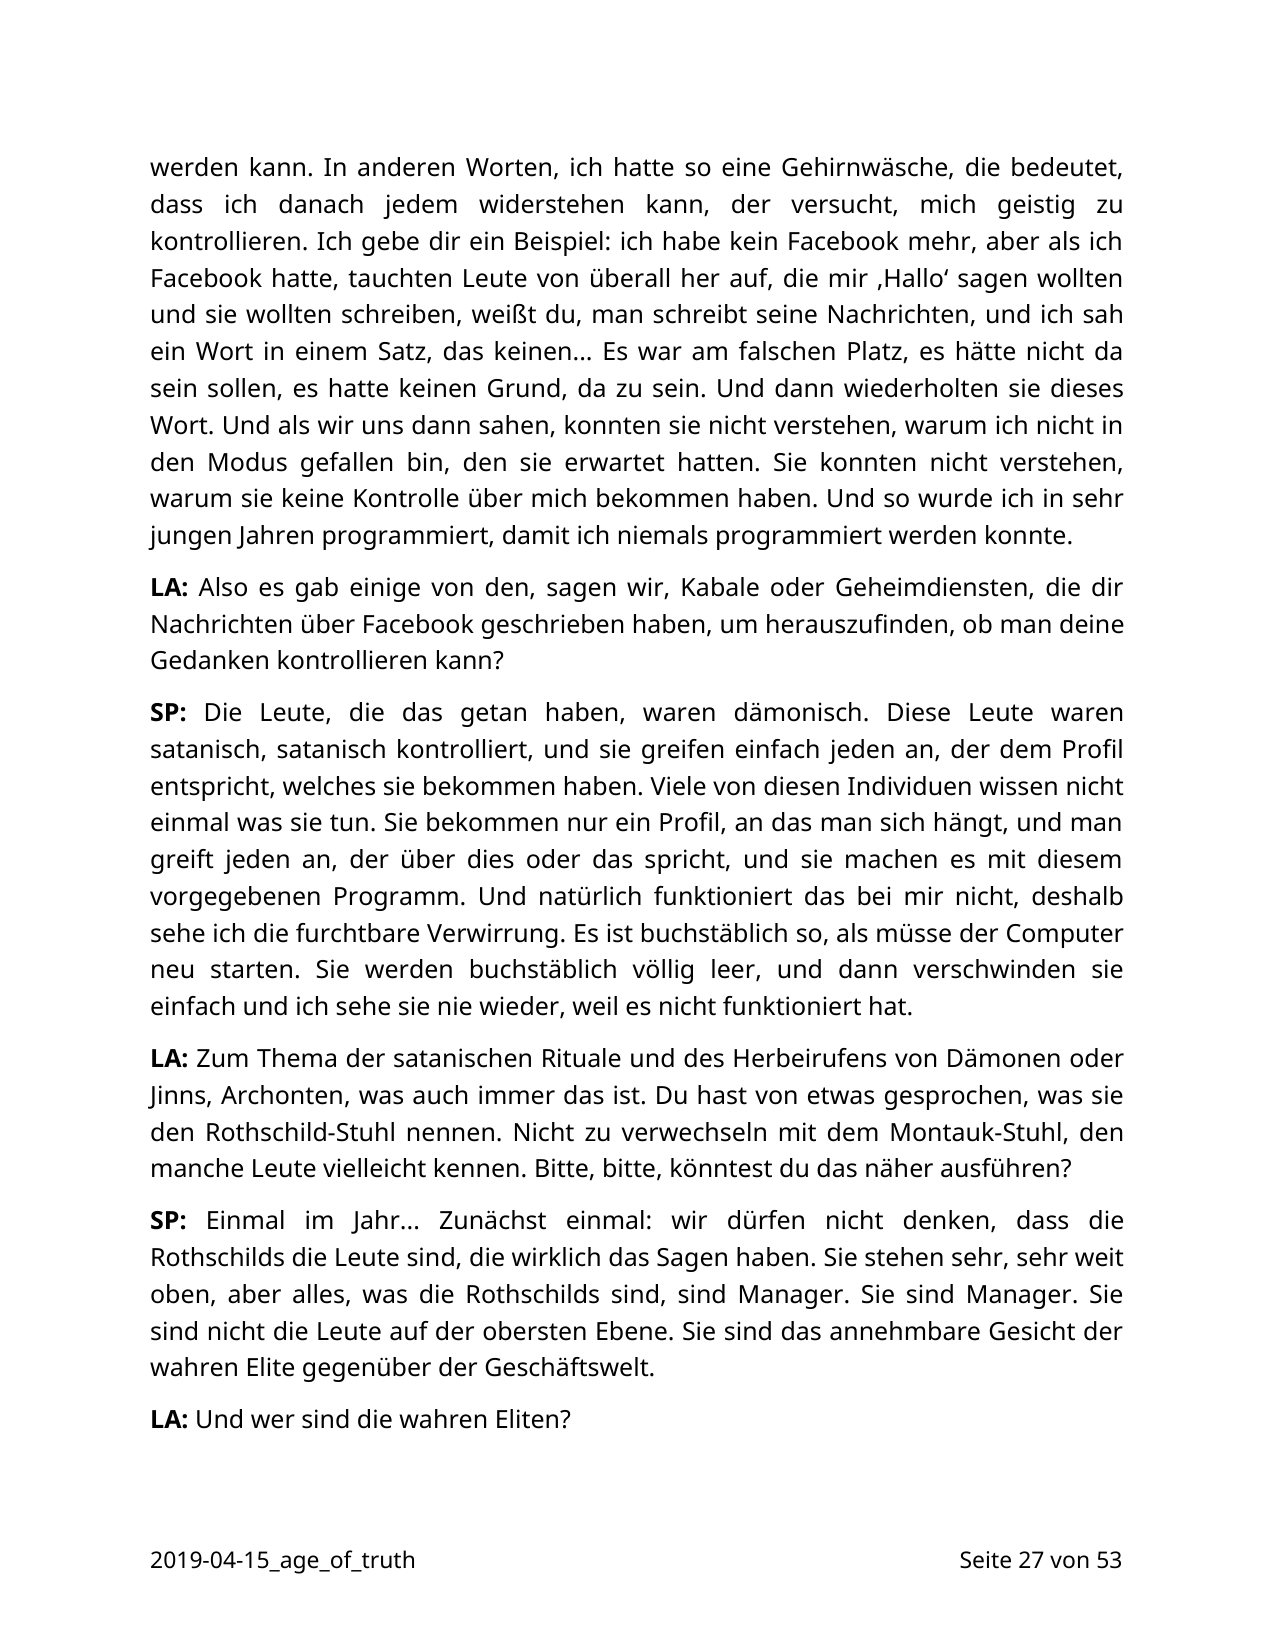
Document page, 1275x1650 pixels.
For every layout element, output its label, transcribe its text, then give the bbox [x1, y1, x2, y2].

text LA: Und wer sind die wahren Eliten? [150, 1402, 1125, 1436]
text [150, 150, 1125, 552]
text SP: Die Leute, die das getan haben, waren dämonisch. Diese Leute waren satanisch, satanisch kontrolliert, und sie greifen einfach jeden an, der dem Profil entspricht, welches sie bekommen haben. Viele von diesen Individuen wissen nicht einmal was sie tun. Sie bekommen nur ein Profil, an das man sich hängt, und man greift jeden an, der über dies oder das spricht, und sie machen es mit diesem vorgegebenen Programm. Und natürlich funktioniert das bei mir nicht, deshalb sehe ich die furchtbare Verwirrung. Es ist buchstäblich so, als müsse der Computer neu starten. Sie werden buchstäblich völlig leer, und dann verschwinden sie einfach und ich sehe sie nie wieder, weil es nicht funktioniert hat. [150, 695, 1125, 1023]
text SP: Einmal im Jahr... Zunächst einmal: wir dürfen nicht denken, dass die Rothschilds die Leute sind, die wirklich das Sagen haben. Sie stehen sehr, sehr weit oben, aber alles, was die Rothschilds sind, sind Manager. Sie sind Manager. Sie sind nicht die Leute auf der obersten Ebene. Sie sind das annehmbare Gesicht der wahren Elite gegenüber der Geschäftswelt. [150, 1203, 1125, 1384]
text LA: Also es gab einige von den, sagen wir, Kabale oder Geheimdiensten, die dir Nachrichten über Facebook geschrieben haben, um herauszufinden, ob man deine Gedanken kontrollieren kann? [150, 569, 1125, 677]
text LA: Zum Thema der satanischen Rituale und des Herbeirufens von Dämonen oder Jinns, Archonten, was auch immer das ist. Du hast von etwas gesprochen, was sie den Rothschild-Stuhl nennen. Nicht zu verwechseln mit dem Montauk-Stuhl, den manche Leute vielleicht kennen. Bitte, bitte, könntest du das näher ausführen? [150, 1041, 1125, 1185]
